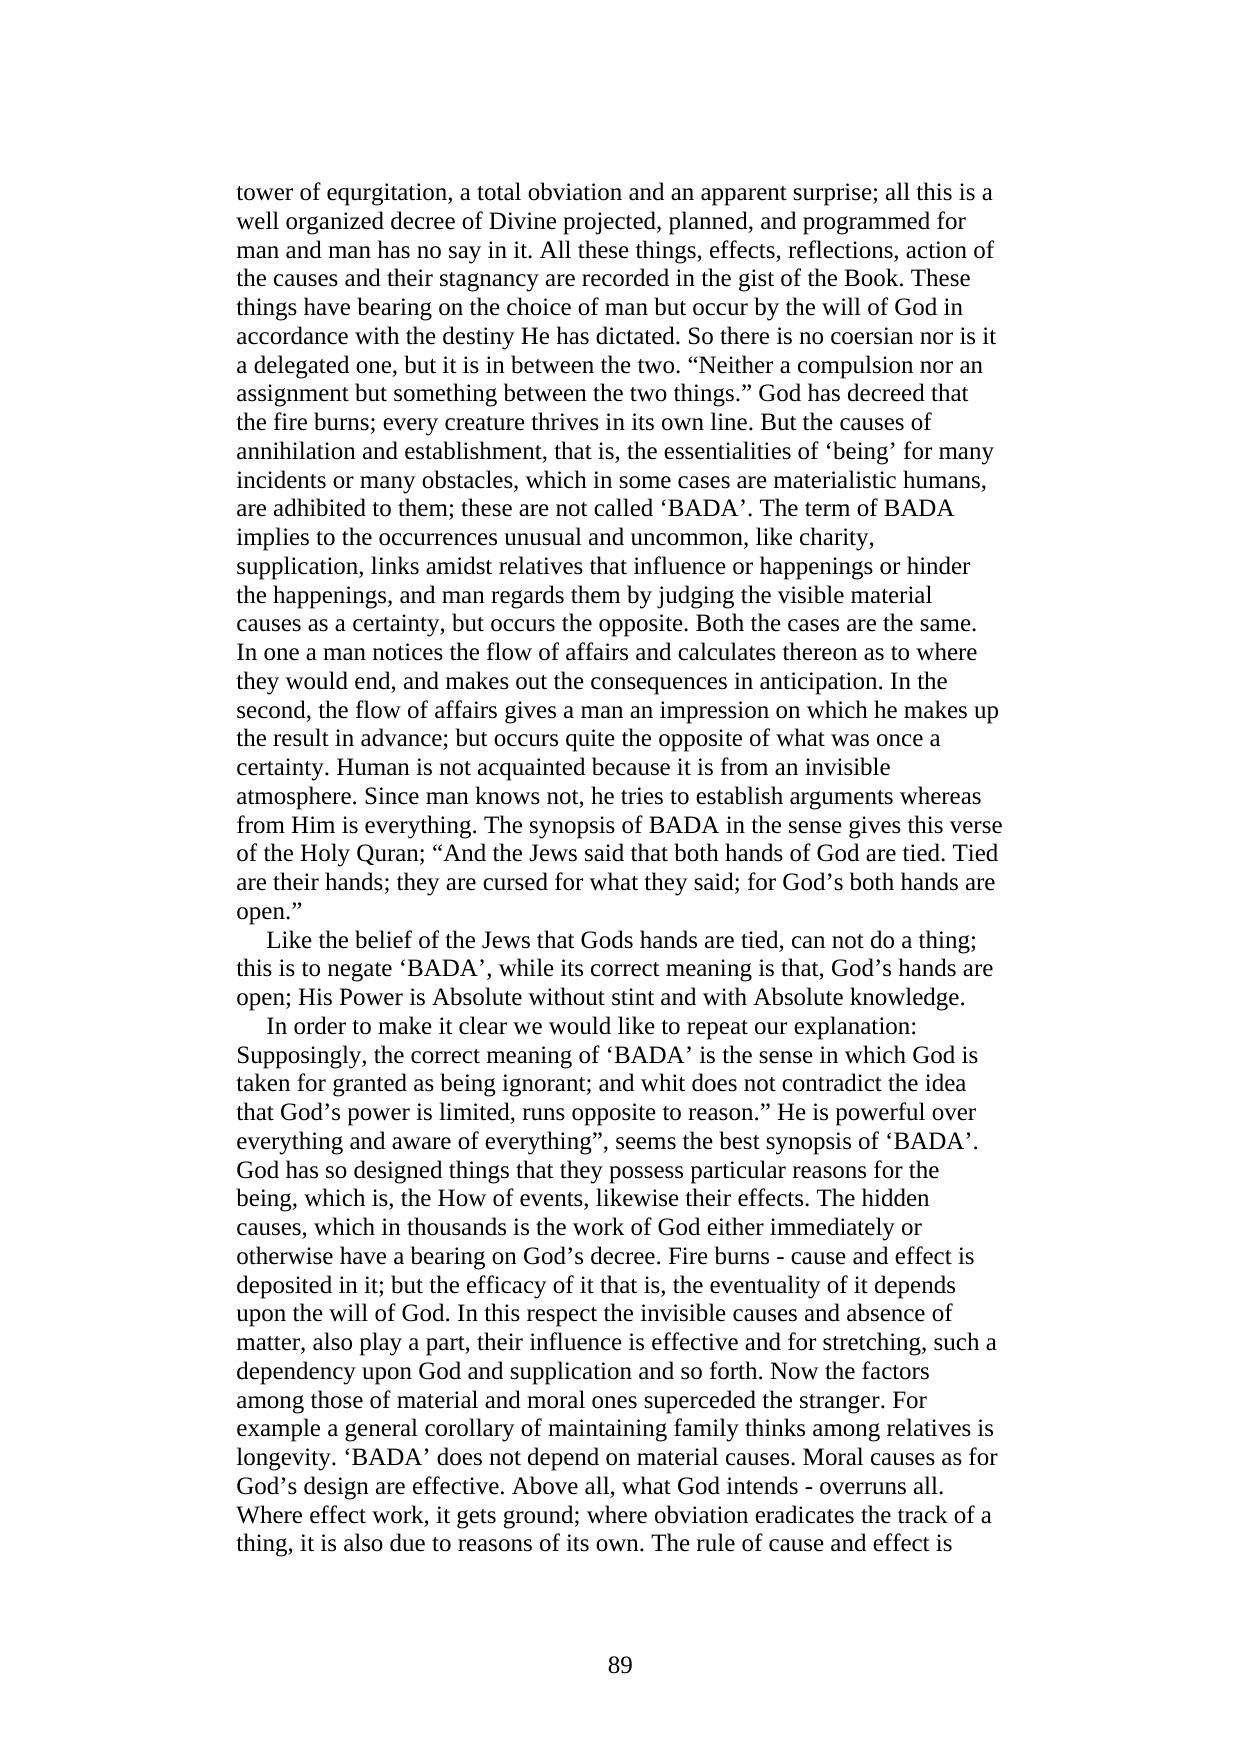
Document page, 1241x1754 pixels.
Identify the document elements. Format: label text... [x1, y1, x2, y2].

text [236, 177, 1004, 925]
text Like the belief of the Jews that Gods hands are tied, can not do a thing; this is to negate ‘BADA’, while its correct meaning is that, God’s hands are open; His Power is Absolute without stint and with Absolute knowledge. [236, 925, 1004, 1011]
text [236, 1011, 1004, 1557]
